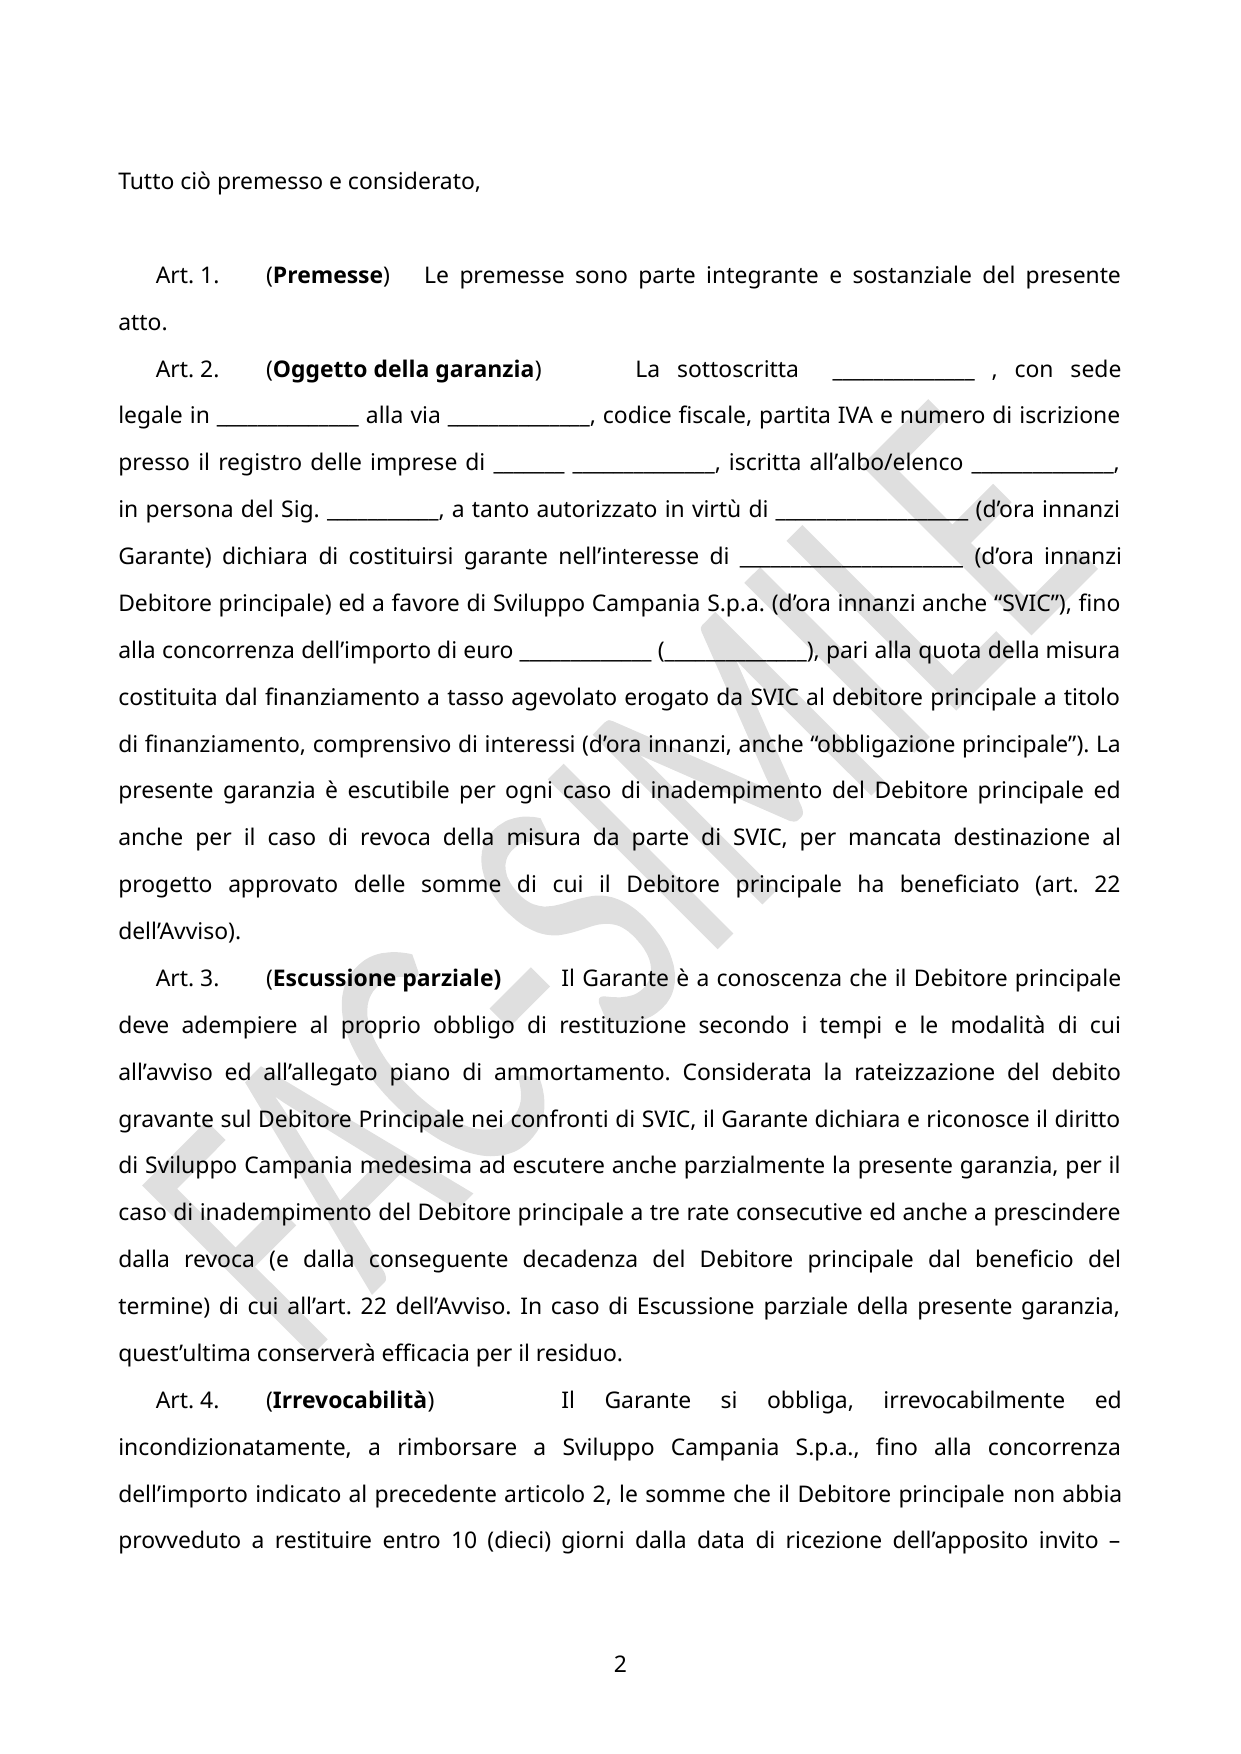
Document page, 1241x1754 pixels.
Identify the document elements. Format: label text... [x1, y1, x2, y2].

list (Premesse) Le premesse sono parte integrante e sostanziale del presente atto. [118, 259, 1122, 337]
list (Oggetto della garanzia) La sottoscritta ______________ , con sede legale in ______________ alla via ______________, codice fiscale, partita IVA e numero di iscrizione presso il registro delle imprese di _______ ______________, iscritta all’albo/elenco ______________, in persona del Sig. ___________, a tanto autorizzato in virtù di ___________________ (d’ora innanzi Garante) dichiara di costituirsi garante nell’interesse di ______________________ (d’ora innanzi Debitore principale) ed a favore di Sviluppo Campania S.p.a. (d’ora innanzi anche “SVIC”), fino alla concorrenza dell’importo di euro _____________ (______________), pari alla quota della misura costituita dal finanziamento a tasso agevolato erogato da SVIC al debitore principale a titolo di finanziamento, comprensivo di interessi (d’ora innanzi, anche “obbligazione principale”). La presente garanzia è escutibile per ogni caso di inadempimento del Debitore principale ed anche per il caso di revoca della misura da parte di SVIC, per mancata destinazione al progetto approvato delle somme di cui il Debitore principale ha beneficiato (art. 22 dell’Avviso). [118, 352, 1122, 946]
list (Escussione parziale) Il Garante è a conoscenza che il Debitore principale deve adempiere al proprio obbligo di restituzione secondo i tempi e le modalità di cui all’avviso ed all’allegato piano di ammortamento. Considerata la rateizzazione del debito gravante sul Debitore Principale nei confronti di SVIC, il Garante dichiara e riconosce il diritto di Sviluppo Campania medesima ad escutere anche parzialmente la presente garanzia, per il caso di inadempimento del Debitore principale a tre rate consecutive ed anche a prescindere dalla revoca (e dalla conseguente decadenza del Debitore principale dal beneficio del termine) di cui all’art. 22 dell’Avviso. In caso di Escussione parziale della presente garanzia, quest’ultima conserverà efficacia per il residuo. [118, 962, 1122, 1368]
text Tutto ciò premesso e considerato, [118, 165, 1122, 196]
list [118, 1384, 1122, 1556]
